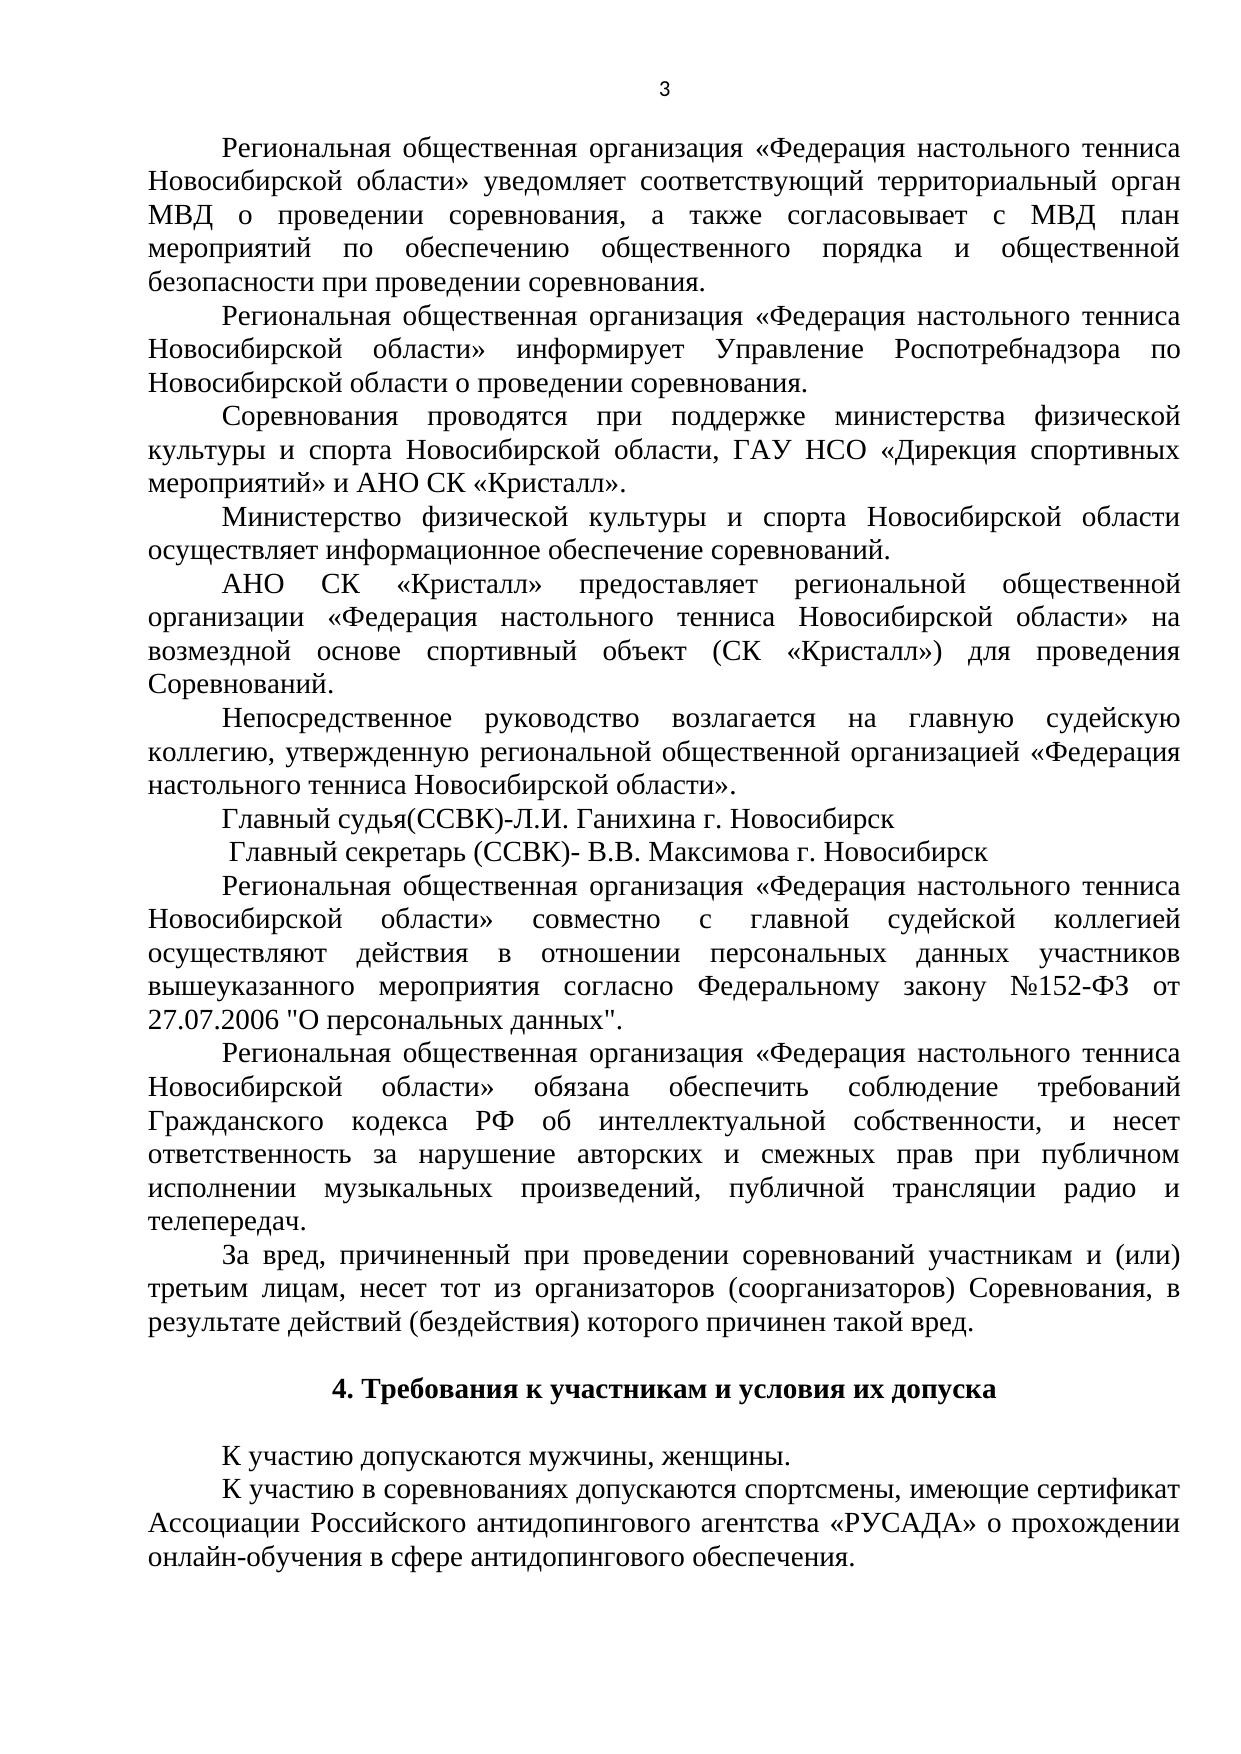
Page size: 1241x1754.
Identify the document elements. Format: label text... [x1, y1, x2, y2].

text За вред, причиненный при проведении соревнований участникам и (или) третьим лицам, несет тот из организаторов (соорганизаторов) Соревнования, в результате действий (бездействия) которого причинен такой вред. [148, 1237, 1181, 1337]
text Министерство физической культуры и спорта Новосибирской области осуществляет информационное обеспечение соревнований. [148, 499, 1181, 566]
text Главный судья(ССВК)-Л.И. Ганихина г. Новосибирск [148, 801, 1181, 834]
text Непосредственное руководство возлагается на главную судейскую коллегию, утвержденную региональной общественной организацией «Федерация настольного тенниса Новосибирской области». [148, 700, 1181, 801]
text 4. Требования к участникам и условия их допуска [148, 1371, 1181, 1404]
text Соревнования проводятся при поддержке министерства физической культуры и спорта Новосибирской области, ГАУ НСО «Дирекция спортивных мероприятий» и АНО СК «Кристалл». [148, 398, 1181, 499]
text Главный секретарь (ССВК)- В.В. Максимова г. Новосибирск [148, 834, 1181, 868]
text АНО СК «Кристалл» предоставляет региональной общественной организации «Федерация настольного тенниса Новосибирской области» на возмездной основе спортивный объект (СК «Кристалл») для проведения Соревнований. [148, 566, 1181, 700]
text Региональная общественная организация «Федерация настольного тенниса Новосибирской области» уведомляет соответствующий территориальный орган МВД о проведении соревнования, а также согласовывает с МВД план мероприятий по обеспечению общественного порядка и общественной безопасности при проведении соревнования. [148, 130, 1181, 298]
text К участию допускаются мужчины, женщины. [148, 1438, 1181, 1472]
text К участию в соревнованиях допускаются спортсмены, имеющие сертификат Ассоциации Российского антидопингового агентства «РУСАДА» о прохождении онлайн-обучения в сфере антидопингового обеспечения. [148, 1472, 1181, 1572]
text Региональная общественная организация «Федерация настольного тенниса Новосибирской области» обязана обеспечить соблюдение требований Гражданского кодекса РФ об интеллектуальной собственности, и несет ответственность за нарушение авторских и смежных прав при публичном исполнении музыкальных произведений, публичной трансляции радио и телепередач. [148, 1036, 1181, 1237]
text Региональная общественная организация «Федерация настольного тенниса Новосибирской области» совместно с главной судейской коллегией осуществляют действия в отношении персональных данных участников вышеуказанного мероприятия согласно Федеральному закону №152-ФЗ от 27.07.2006 "О персональных данных". [148, 868, 1181, 1036]
text Региональная общественная организация «Федерация настольного тенниса Новосибирской области» информирует Управление Роспотребнадзора по Новосибирской области о проведении соревнования. [148, 298, 1181, 398]
